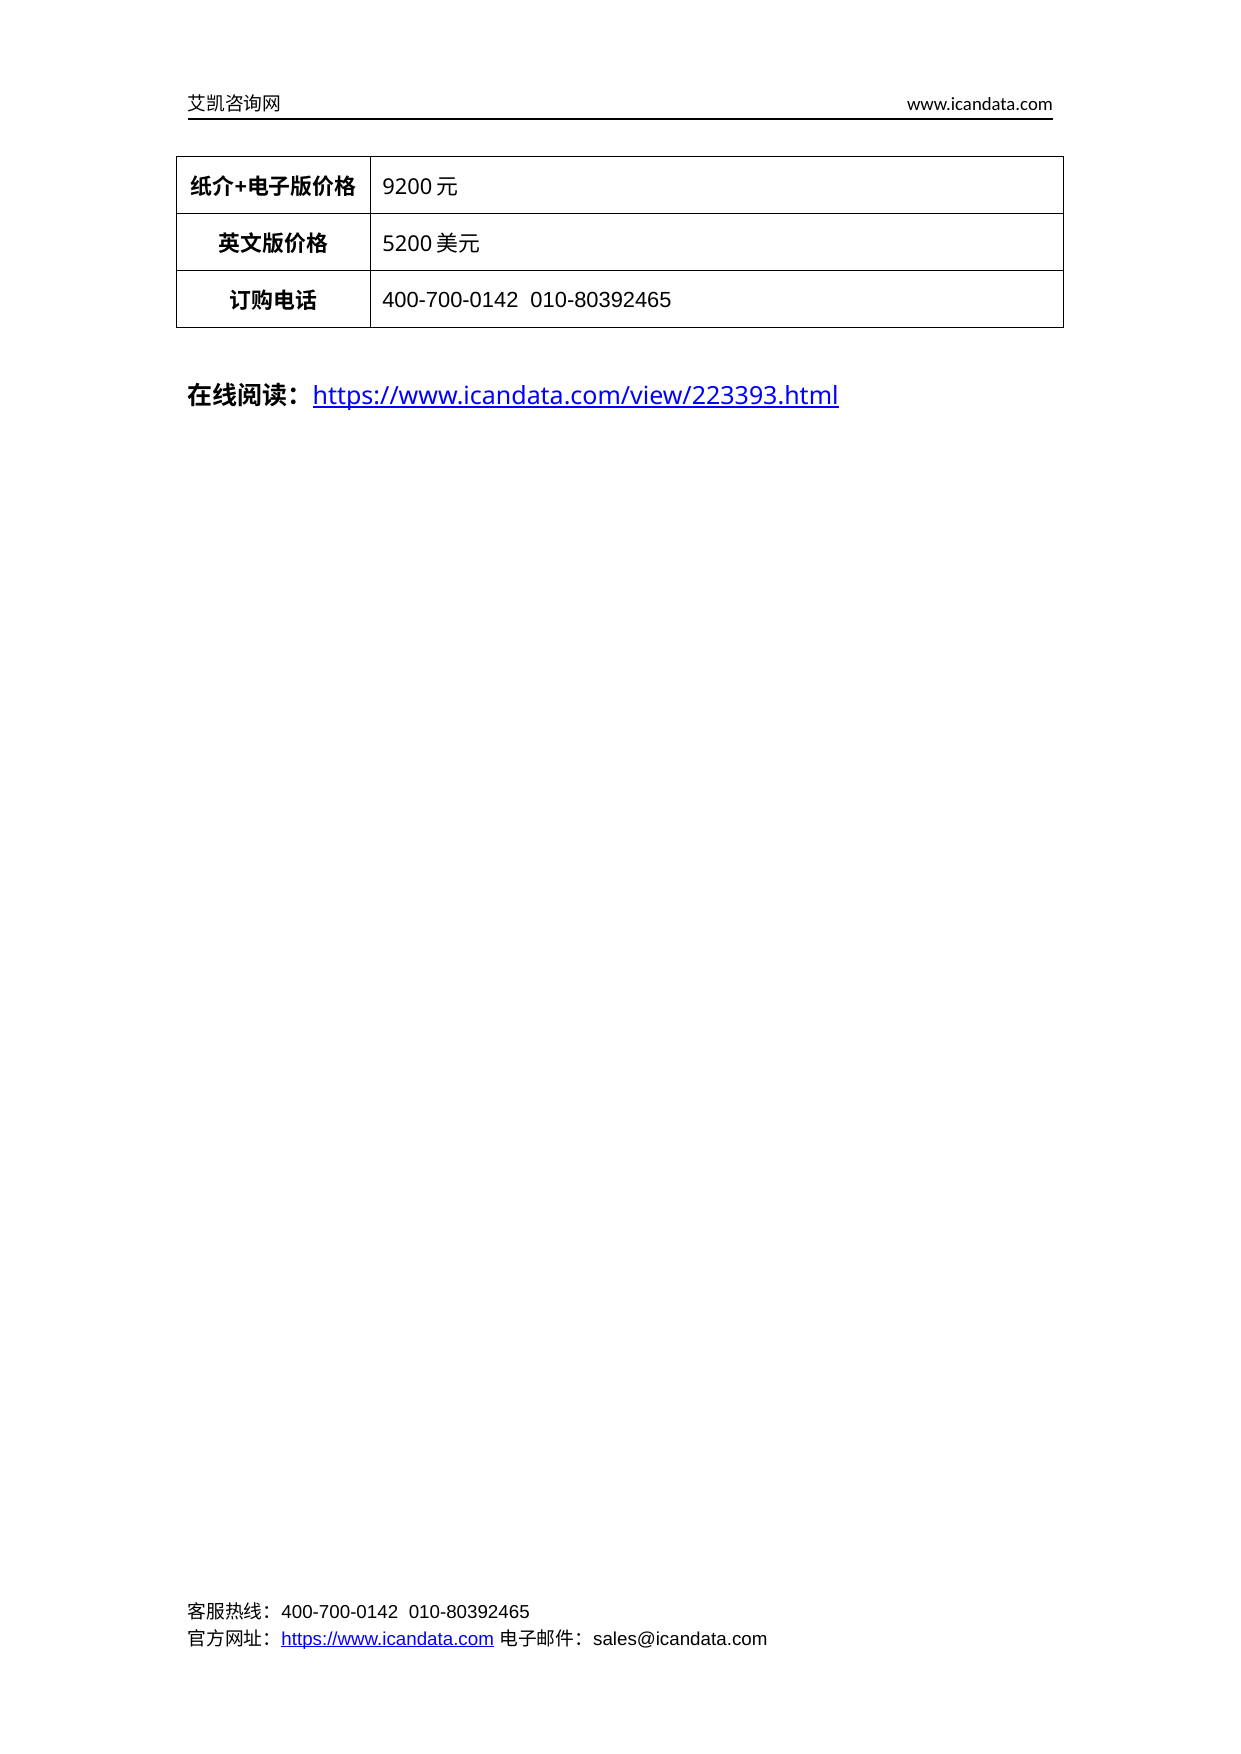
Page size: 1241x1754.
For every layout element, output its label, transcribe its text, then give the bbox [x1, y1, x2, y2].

table_cell 订购电话 [177, 271, 370, 327]
table_cell 9200元 [371, 157, 1063, 213]
table_cell 英文版价格 [177, 214, 370, 270]
table_cell 400-700-0142 010-80392465 [371, 271, 1063, 327]
table_cell 5200美元 [371, 214, 1063, 270]
text 在线阅读：https://www.icandata.com/view/223393.html [187, 361, 1053, 426]
table_cell 纸介+电子版价格 [177, 157, 370, 213]
